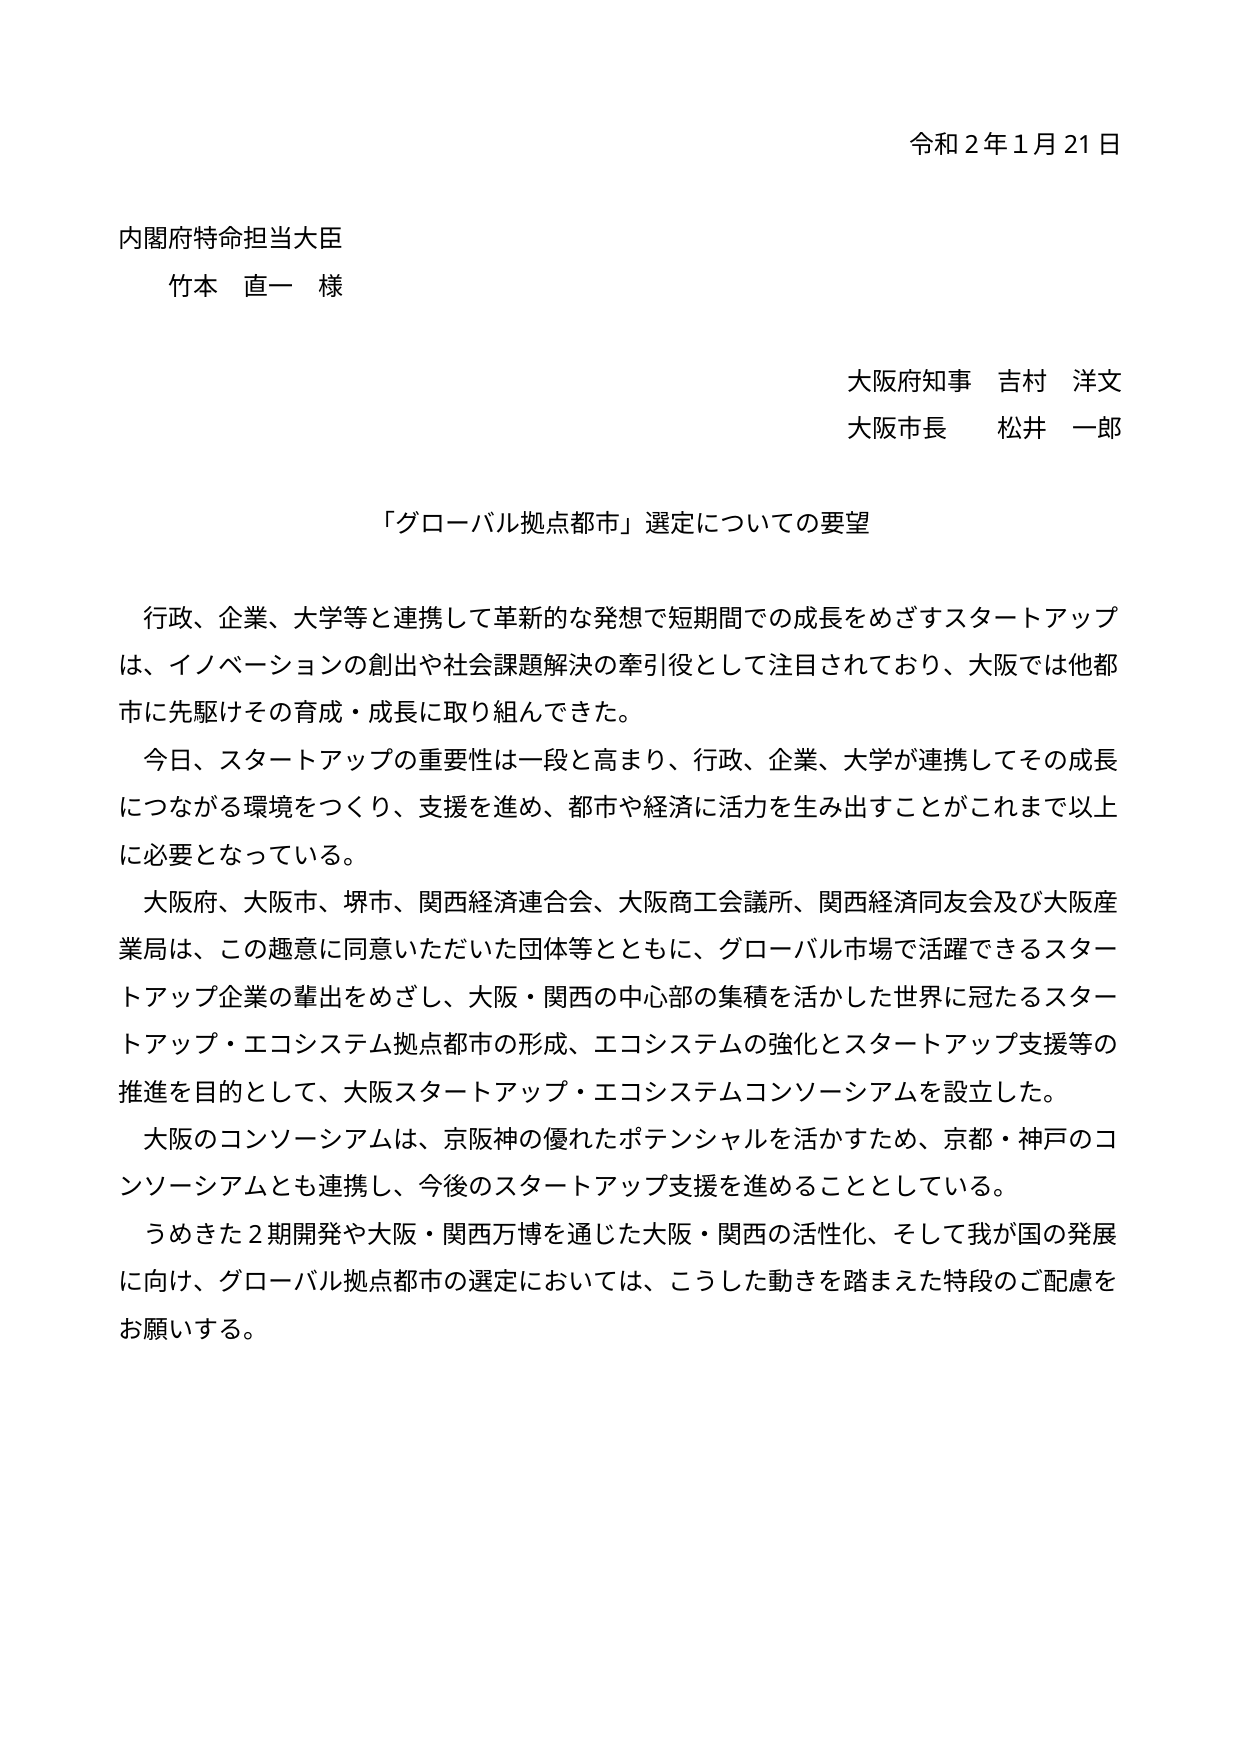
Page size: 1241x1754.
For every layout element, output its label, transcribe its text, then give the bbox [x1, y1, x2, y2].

text 大阪府、大阪市、堺市、関西経済連合会、大阪商工会議所、関西経済同友会及び大阪産業局は、この趣意に同意いただいた団体等とともに、グローバル市場で活躍できるスタートアップ企業の輩出をめざし、大阪・関西の中心部の集積を活かした世界に冠たるスタートアップ・エコシステム拠点都市の形成、エコシステムの強化とスタートアップ支援等の推進を目的として、大阪スタートアップ・エコシステムコンソーシアムを設立した。 [118, 877, 1122, 1114]
text 大阪のコンソーシアムは、京阪神の優れたポテンシャルを活かすため、京都・神戸のコンソーシアムとも連携し、今後のスタートアップ支援を進めることとしている。 [118, 1114, 1122, 1209]
text 内閣府特命担当大臣 [118, 213, 1122, 261]
text 大阪府知事 吉村 洋文 [118, 356, 1122, 403]
text 「グローバル拠点都市」選定についての要望 [118, 498, 1122, 545]
text 令和2年１月21日 [118, 119, 1122, 166]
text 行政、企業、大学等と連携して革新的な発想で短期間での成長をめざすスタートアップは、イノベーションの創出や社会課題解決の牽引役として注目されており、大阪では他都市に先駆けその育成・成長に取り組んできた。 [118, 593, 1122, 735]
text 竹本 直一 様 [118, 261, 1122, 308]
text うめきた2期開発や大阪・関西万博を通じた大阪・関西の活性化、そして我が国の発展に向け、グローバル拠点都市の選定においては、こうした動きを踏まえた特段のご配慮をお願いする。 [118, 1209, 1122, 1351]
text 今日、スタートアップの重要性は一段と高まり、行政、企業、大学が連携してその成長につながる環境をつくり、支援を進め、都市や経済に活力を生み出すことがこれまで以上に必要となっている。 [118, 735, 1122, 877]
text 大阪市長 松井 一郎 [118, 403, 1122, 450]
